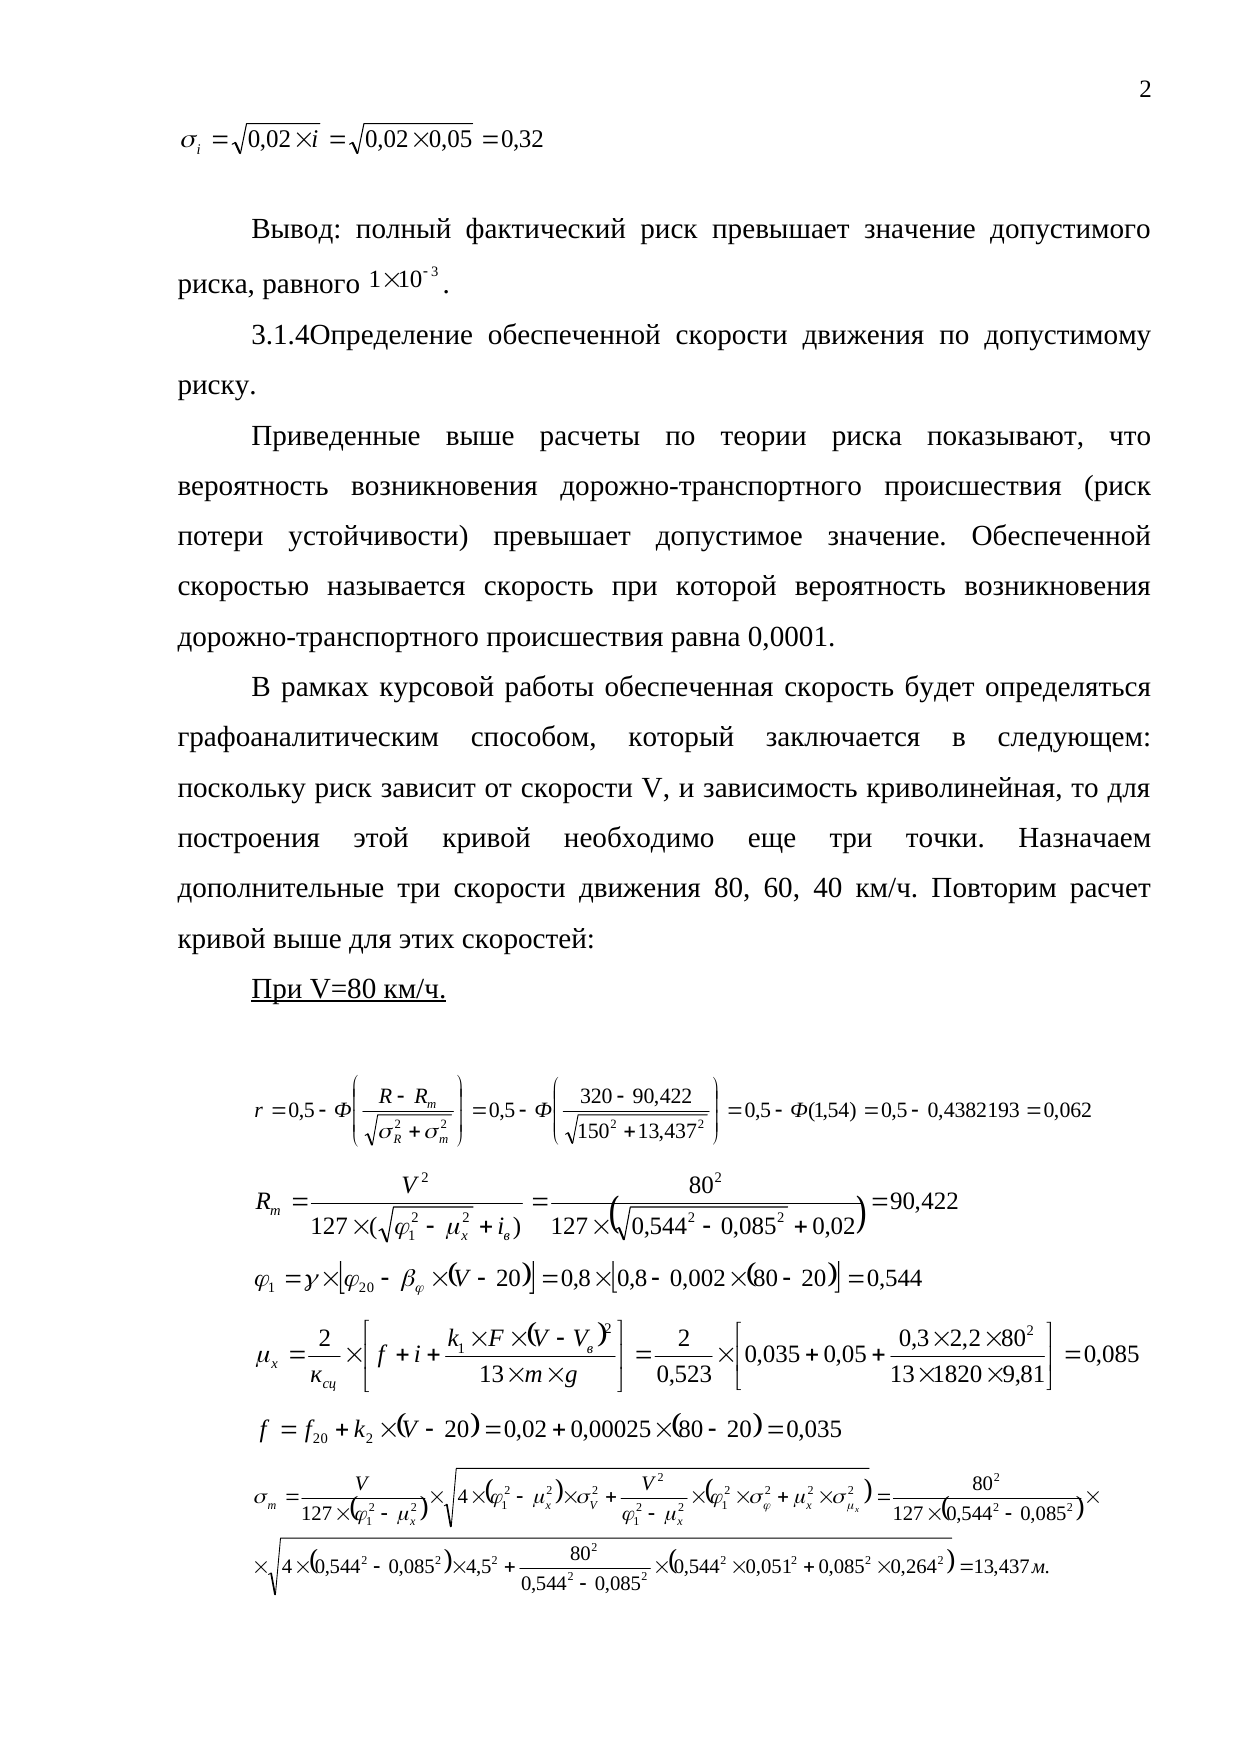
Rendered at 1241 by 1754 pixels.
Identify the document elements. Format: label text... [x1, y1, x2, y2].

text При V=80 км/ч. [177, 971, 1152, 1004]
text Вывод: полный фактический риск превышает значение допустимого риска, равного . [177, 211, 1152, 300]
text В рамках курсовой работы обеспеченная скорость будет определяться графоаналитическим способом, который заключается в следующем: поскольку риск зависит от скорости V, и зависимость криволинейная, то для построения этой кривой необходимо еще три точки. Назначаем дополнительные три скорости движения 80, 60, 40 км/ч. Повторим расчет кривой выше для этих скоростей: [177, 669, 1152, 954]
text 3.1.4Определение обеспеченной скорости движения по допустимому риску. [177, 317, 1152, 401]
text Приведенные выше расчеты по теории риска показывают, что вероятность возникновения дорожно-транспортного происшествия (риск потери устойчивости) превышает допустимое значение. Обеспеченной скоростью называется скорость при которой вероятность возникновения дорожно-транспортного происшествия равна 0,0001. [177, 418, 1152, 652]
